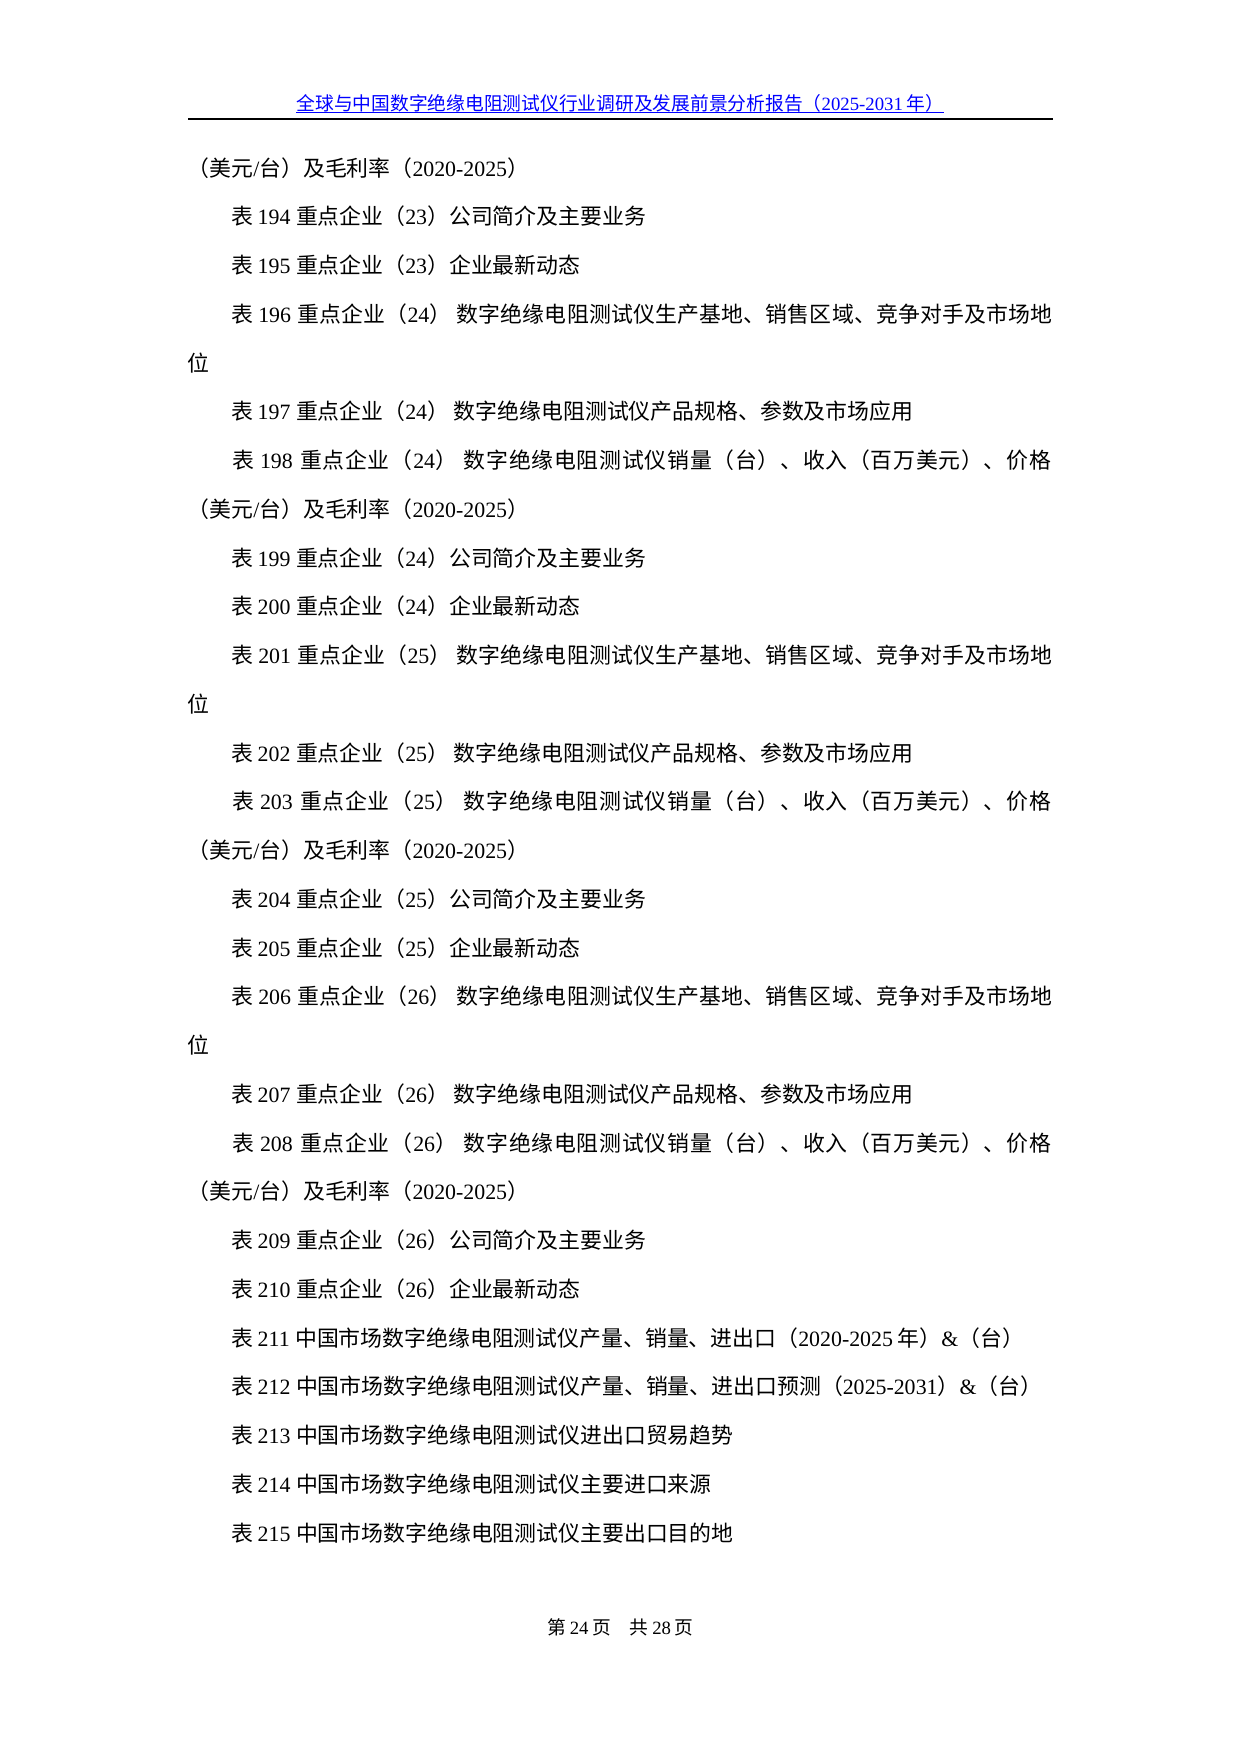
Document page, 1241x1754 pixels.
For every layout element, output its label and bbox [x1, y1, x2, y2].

text [187, 150, 1053, 1548]
